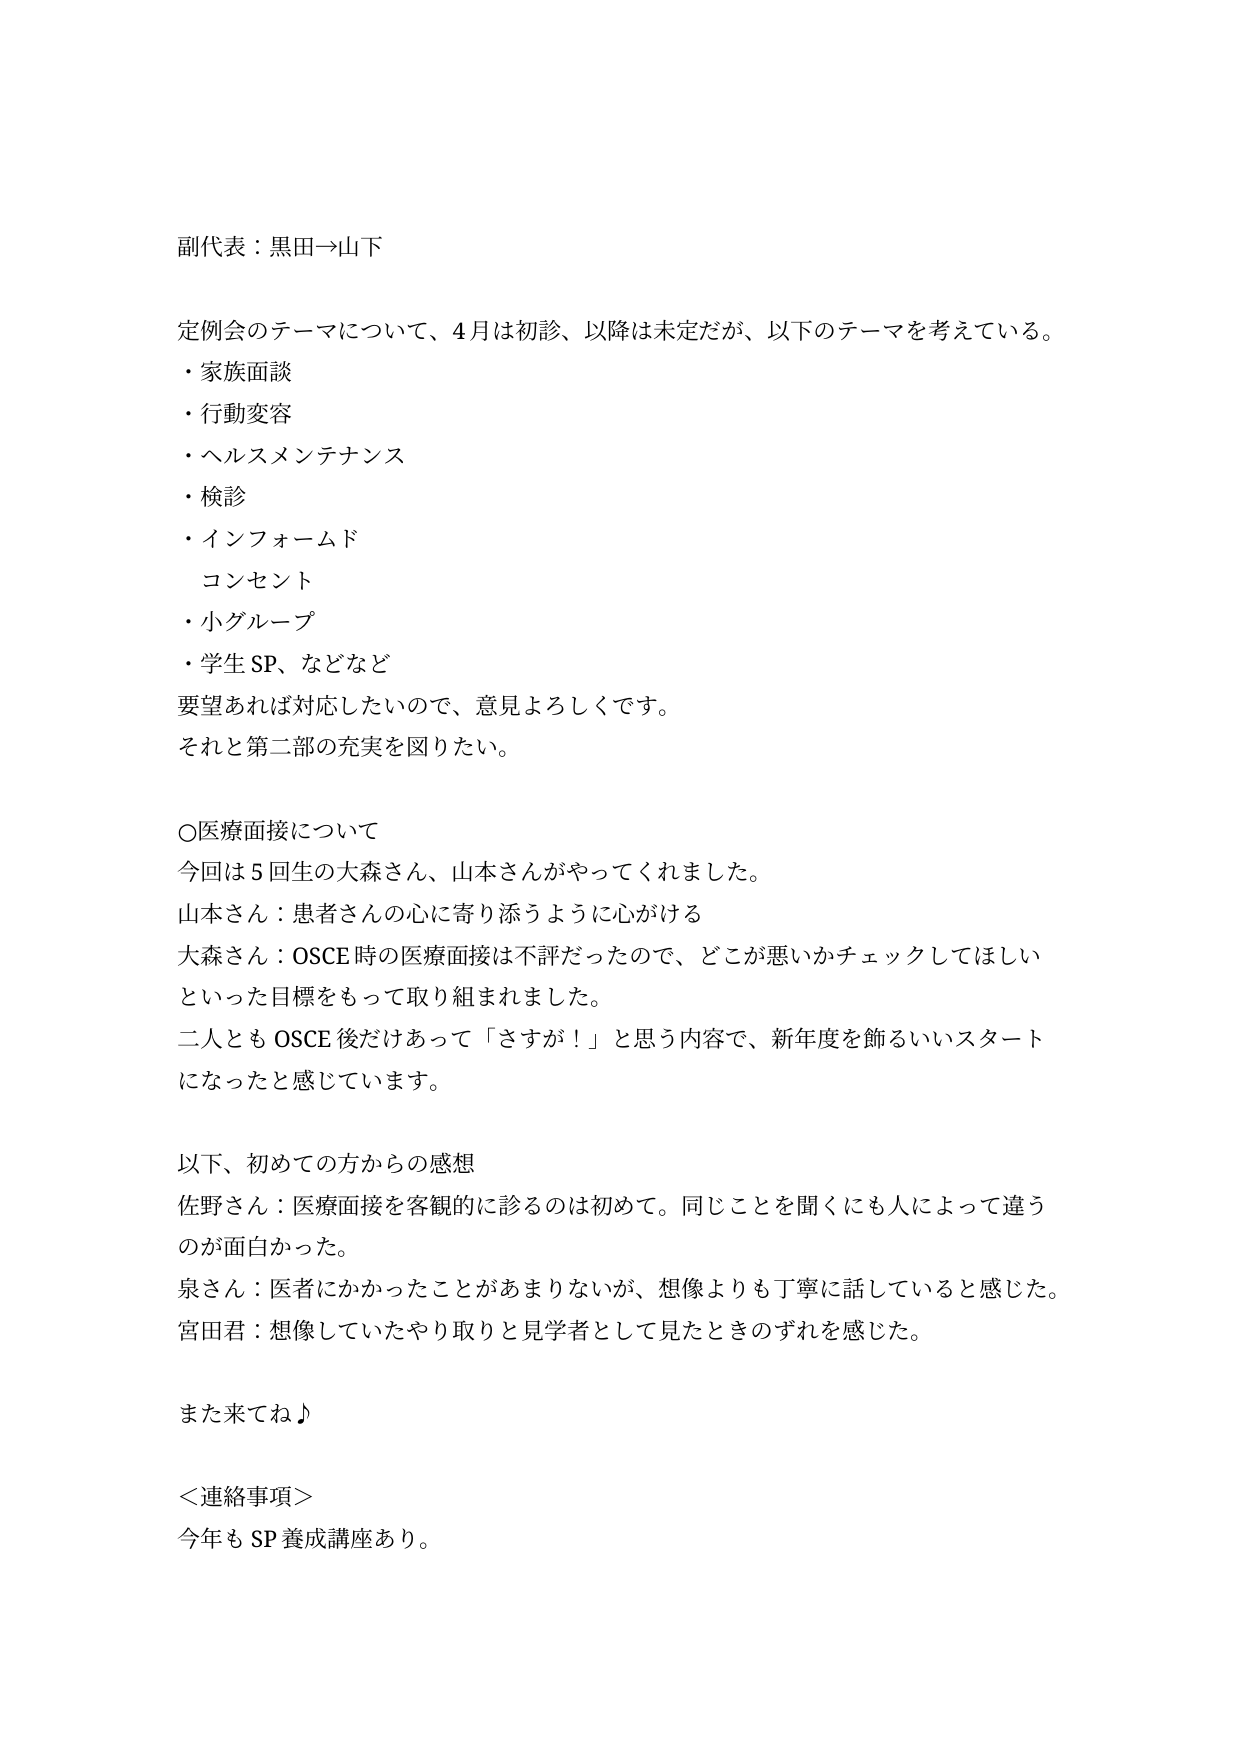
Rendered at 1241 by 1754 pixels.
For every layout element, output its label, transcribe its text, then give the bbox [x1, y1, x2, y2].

text 以下、初めての方からの感想 [177, 1142, 1063, 1183]
text ・学生SP、などなど [177, 642, 1063, 683]
text ・検診 [177, 475, 1063, 517]
text また来てね♪ [177, 1392, 1063, 1433]
text ・小グループ [177, 600, 1063, 642]
text それと第二部の充実を図りたい。 [177, 725, 1063, 767]
text 二人ともOSCE後だけあって「さすが！」と思う内容で、新年度を飾るいいスタートになったと感じています。 [177, 1017, 1063, 1100]
text 今回は5回生の大森さん、山本さんがやってくれました。 [177, 850, 1063, 892]
text ・行動変容 [177, 392, 1063, 433]
text 泉さん：医者にかかったことがあまりないが、想像よりも丁寧に話していると感じた。 [177, 1267, 1063, 1308]
text 今年もSP養成講座あり。 [177, 1517, 1063, 1558]
text 大森さん：OSCE時の医療面接は不評だったので、どこが悪いかチェックしてほしい [177, 933, 1063, 975]
text ＜連絡事項＞ [177, 1475, 1063, 1517]
text 副代表：黒田→山下 [177, 225, 1063, 267]
text コンセント [177, 558, 1063, 600]
text 要望あれば対応したいので、意見よろしくです。 [177, 683, 1063, 725]
text ○医療面接について [177, 808, 1063, 850]
text ・家族面談 [177, 350, 1063, 392]
text 定例会のテーマについて、4月は初診、以降は未定だが、以下のテーマを考えている。 [177, 308, 1063, 350]
text ・ヘルスメンテナンス [177, 433, 1063, 475]
text ・インフォームド [177, 517, 1063, 558]
text といった目標をもって取り組まれました。 [177, 975, 1063, 1017]
text 宮田君：想像していたやり取りと見学者として見たときのずれを感じた。 [177, 1308, 1063, 1350]
text 佐野さん：医療面接を客観的に診るのは初めて。同じことを聞くにも人によって違うのが面白かった。 [177, 1183, 1063, 1267]
text 山本さん：患者さんの心に寄り添うように心がける [177, 892, 1063, 933]
